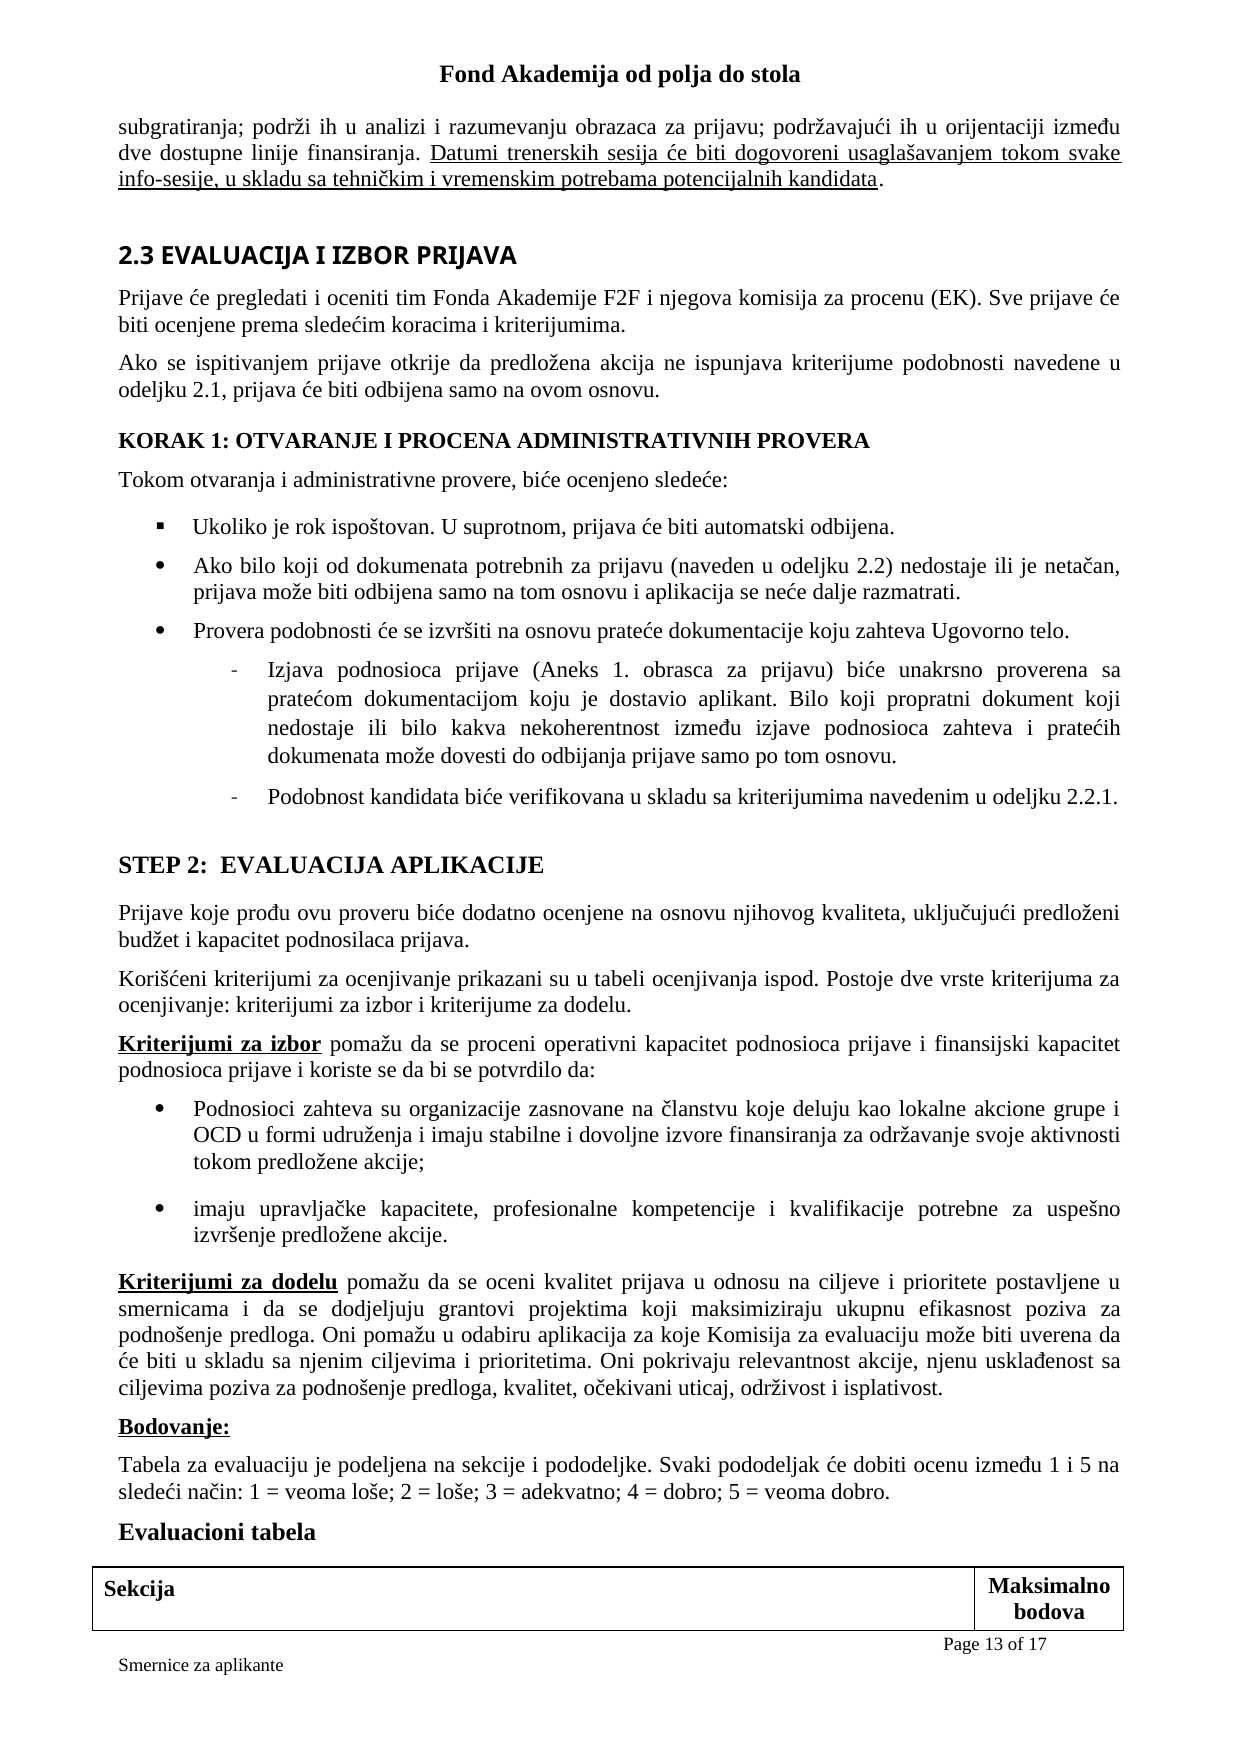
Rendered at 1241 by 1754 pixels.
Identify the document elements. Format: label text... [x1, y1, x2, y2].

text Tabela za evaluaciju je podeljena na sekcije i pododeljke. Svaki pododeljak će dobiti ocenu između 1 i 5 na sledeći način: 1 = veoma loše; 2 = loše; 3 = adekvatno; 4 = dobro; 5 = veoma dobro. [118, 1452, 1122, 1504]
text Korišćeni kriterijumi za ocenjivanje prikazani su u tabeli ocenjivanja ispod. Postoje dve vrste kriterijuma za ocenjivanje: kriterijumi za izbor i kriterijume za dodelu. [118, 964, 1122, 1017]
table_header Sekcija [93, 1568, 974, 1629]
text Prijave koje prođu ovu proveru biće dodatno ocenjene na osnovu njihovog kvaliteta, uključujući predloženi budžet i kapacitet podnosilaca prijava. [118, 899, 1122, 952]
text Kriterijumi za dodelu pomažu da se oceni kvalitet prijava u odnosu na ciljeve i prioritete postavljene u smernicama i da se dodjeljuju grantovi projektima koji maksimiziraju ukupnu efikasnost poziva za podnošenje predloga. Oni pomažu u odabiru aplikacija za koje Komisija za evaluaciju može biti uverena da će biti u skladu sa njenim ciljevima i prioritetima. Oni pokrivaju relevantnost akcije, njenu usklađenost sa ciljevima poziva za podnošenje predloga, kvalitet, očekivani uticaj, održivost i isplativost. [118, 1268, 1122, 1400]
list Ukoliko je rok ispoštovan. U suprotnom, prijava će biti automatski odbijena. [155, 513, 1122, 539]
text Prijave će pregledati i oceniti tim Fonda Akademije F2F i njegova komisija za procenu (EK). Sve prijave će biti ocenjene prema sledećim koracima i kriterijumima. [118, 284, 1122, 337]
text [118, 113, 1122, 192]
text STEP 2: EVALUACIJA APLIKACIJE [118, 850, 1122, 878]
text KORAK 1: OTVARANJE I PROCENA ADMINISTRATIVNIH PROVERA [118, 427, 1122, 453]
text Bodovanje: [118, 1413, 1122, 1439]
text Tokom otvaranja i administrativne provere, biće ocenjeno sledeće: [118, 466, 1122, 492]
list Podobnost kandidata biće verifikovana u skladu sa kriterijumima navedenim u odeljku 2.2.1. [230, 783, 1122, 810]
list Podnosioci zahteva su organizacije zasnovane na članstvu koje deluju kao lokalne akcione grupe i OCD u formi udruženja i imaju stabilne i dovoljne izvore finansiranja za održavanje svoje aktivnosti tokom predložene akcije; [156, 1095, 1122, 1174]
list Ako bilo koji od dokumenata potrebnih za prijavu (naveden u odeljku 2.2) nedostaje ili je netačan, prijava može biti odbijena samo na tom osnovu i aplikacija se neće dalje razmatrati. [156, 552, 1122, 605]
list Provera podobnosti će se izvršiti na osnovu prateće dokumentacije koju zahteva Ugovorno telo. [156, 617, 1122, 644]
table_header Maksimalno bodova [975, 1568, 1123, 1629]
list Izjava podnosioca prijave (Aneks 1. obrasca za prijavu) biće unakrsno proverena sa pratećom dokumentacijom koju je dostavio aplikant. Bilo koji propratni dokument koji nedostaje ili bilo kakva nekoherentnost između izjave podnosioca zahteva i pratećih dokumenata može dovesti do odbijanja prijave samo po tom osnovu. [230, 656, 1122, 768]
list imaju upravljačke kapacitete, profesionalne kompetencije i kvalifikacije potrebne za uspešno izvršenje predložene akcije. [156, 1195, 1122, 1248]
list 2.3 EVALUACIJA I IZBOR PRIJAVA [118, 238, 1122, 272]
text Ako se ispitivanjem prijave otkrije da predložena akcija ne ispunjava kriterijume podobnosti navedene u odeljku 2.1, prijava će biti odbijena samo na ovom osnovu. [118, 349, 1122, 402]
text Kriterijumi za izbor pomažu da se proceni operativni kapacitet podnosioca prijave i finansijski kapacitet podnosioca prijave i koriste se da bi se potvrdilo da: [118, 1030, 1122, 1082]
text Evaluacioni tabela [118, 1517, 1122, 1546]
